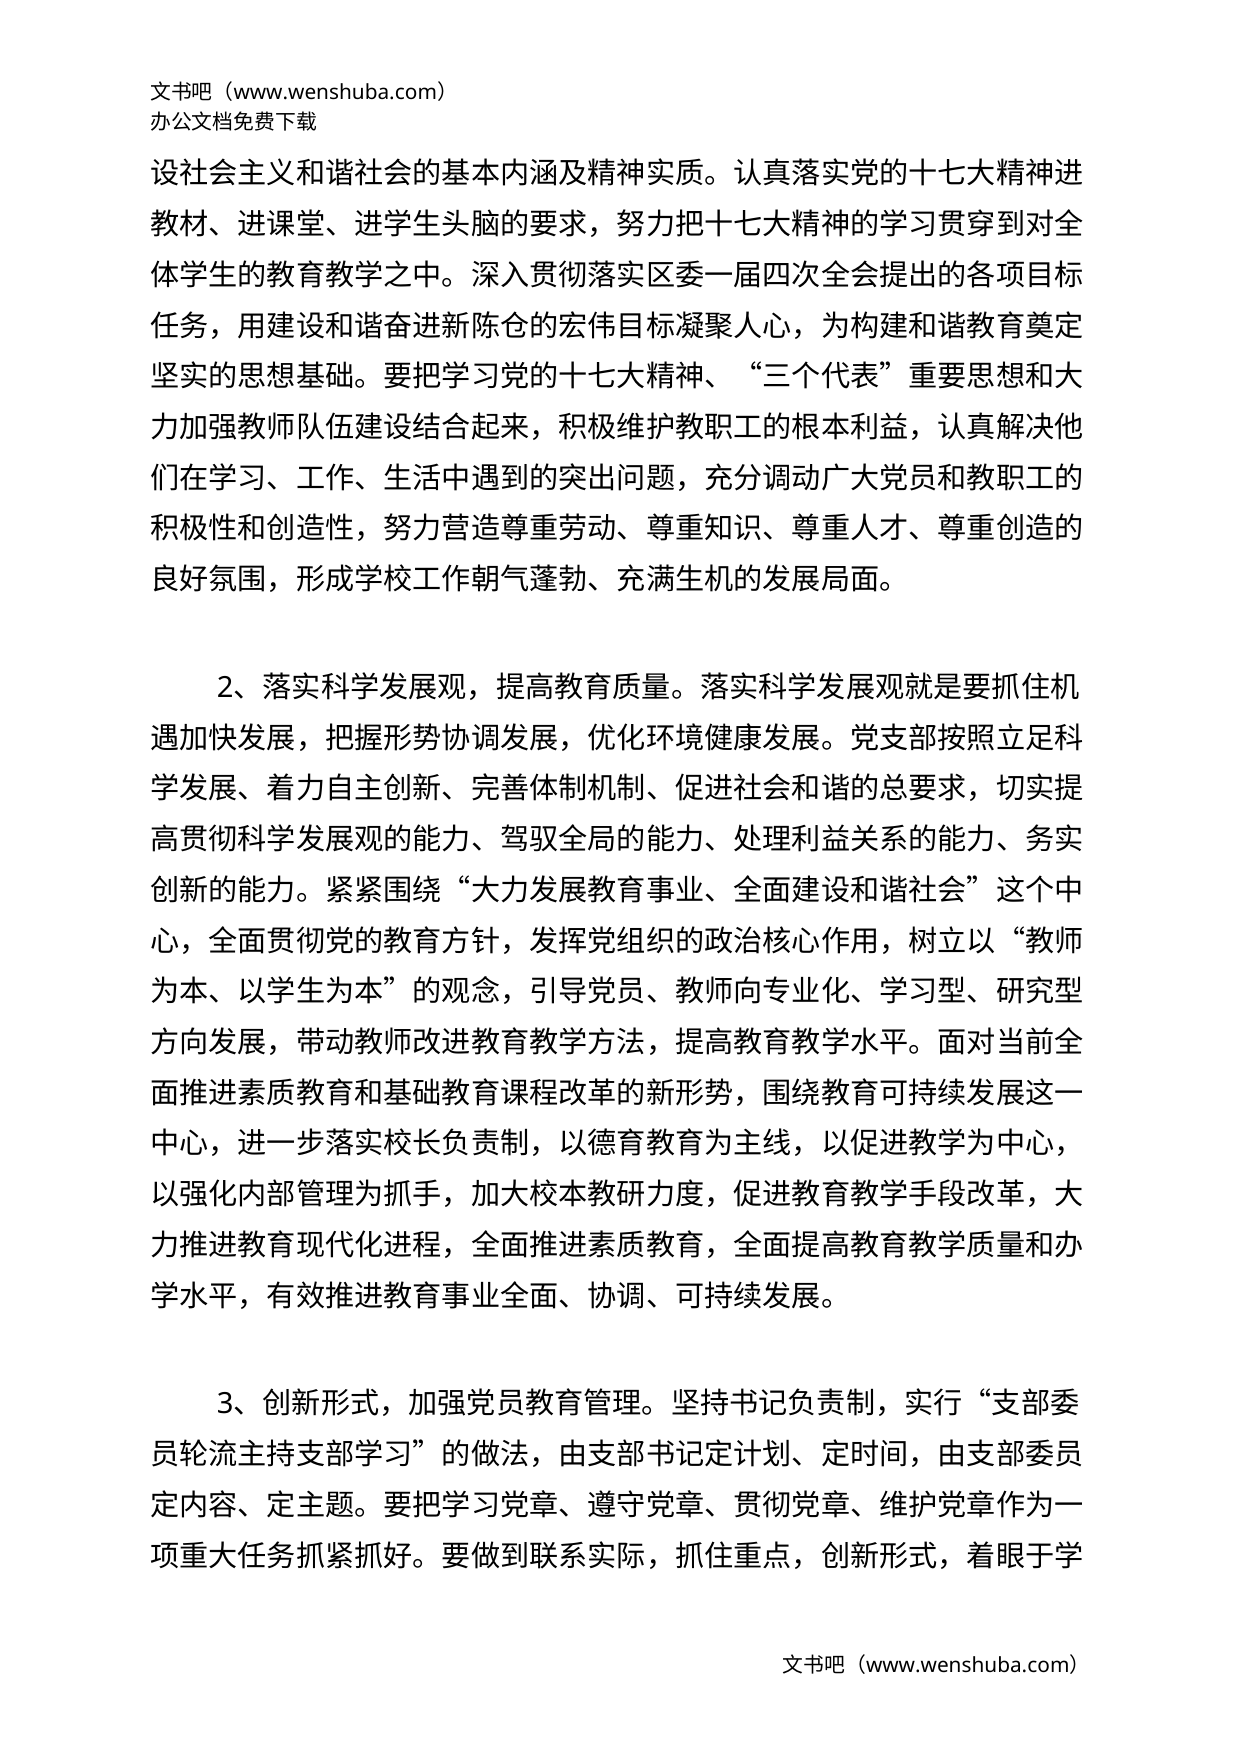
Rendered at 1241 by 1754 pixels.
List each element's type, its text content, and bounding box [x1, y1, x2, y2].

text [150, 1380, 1090, 1574]
text 2、落实科学发展观，提高教育质量。落实科学发展观就是要抓住机遇加快发展，把握形势协调发展，优化环境健康发展。党支部按照立足科学发展、着力自主创新、完善体制机制、促进社会和谐的总要求，切实提高贯彻科学发展观的能力、驾驭全局的能力、处理利益关系的能力、务实创新的能力。紧紧围绕“大力发展教育事业、全面建设和谐社会”这个中心，全面贯彻党的教育方针，发挥党组织的政治核心作用，树立以“教师为本、以学生为本”的观念，引导党员、教师向专业化、学习型、研究型方向发展，带动教师改进教育教学方法，提高教育教学水平。面对当前全面推进素质教育和基础教育课程改革的新形势，围绕教育可持续发展这一中心，进一步落实校长负责制，以德育教育为主线，以促进教学为中心，以强化内部管理为抓手，加大校本教研力度，促进教育教学手段改革，大力推进教育现代化进程，全面推进素质教育，全面提高教育教学质量和办学水平，有效推进教育事业全面、协调、可持续发展。 [150, 663, 1090, 1314]
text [150, 150, 1090, 598]
